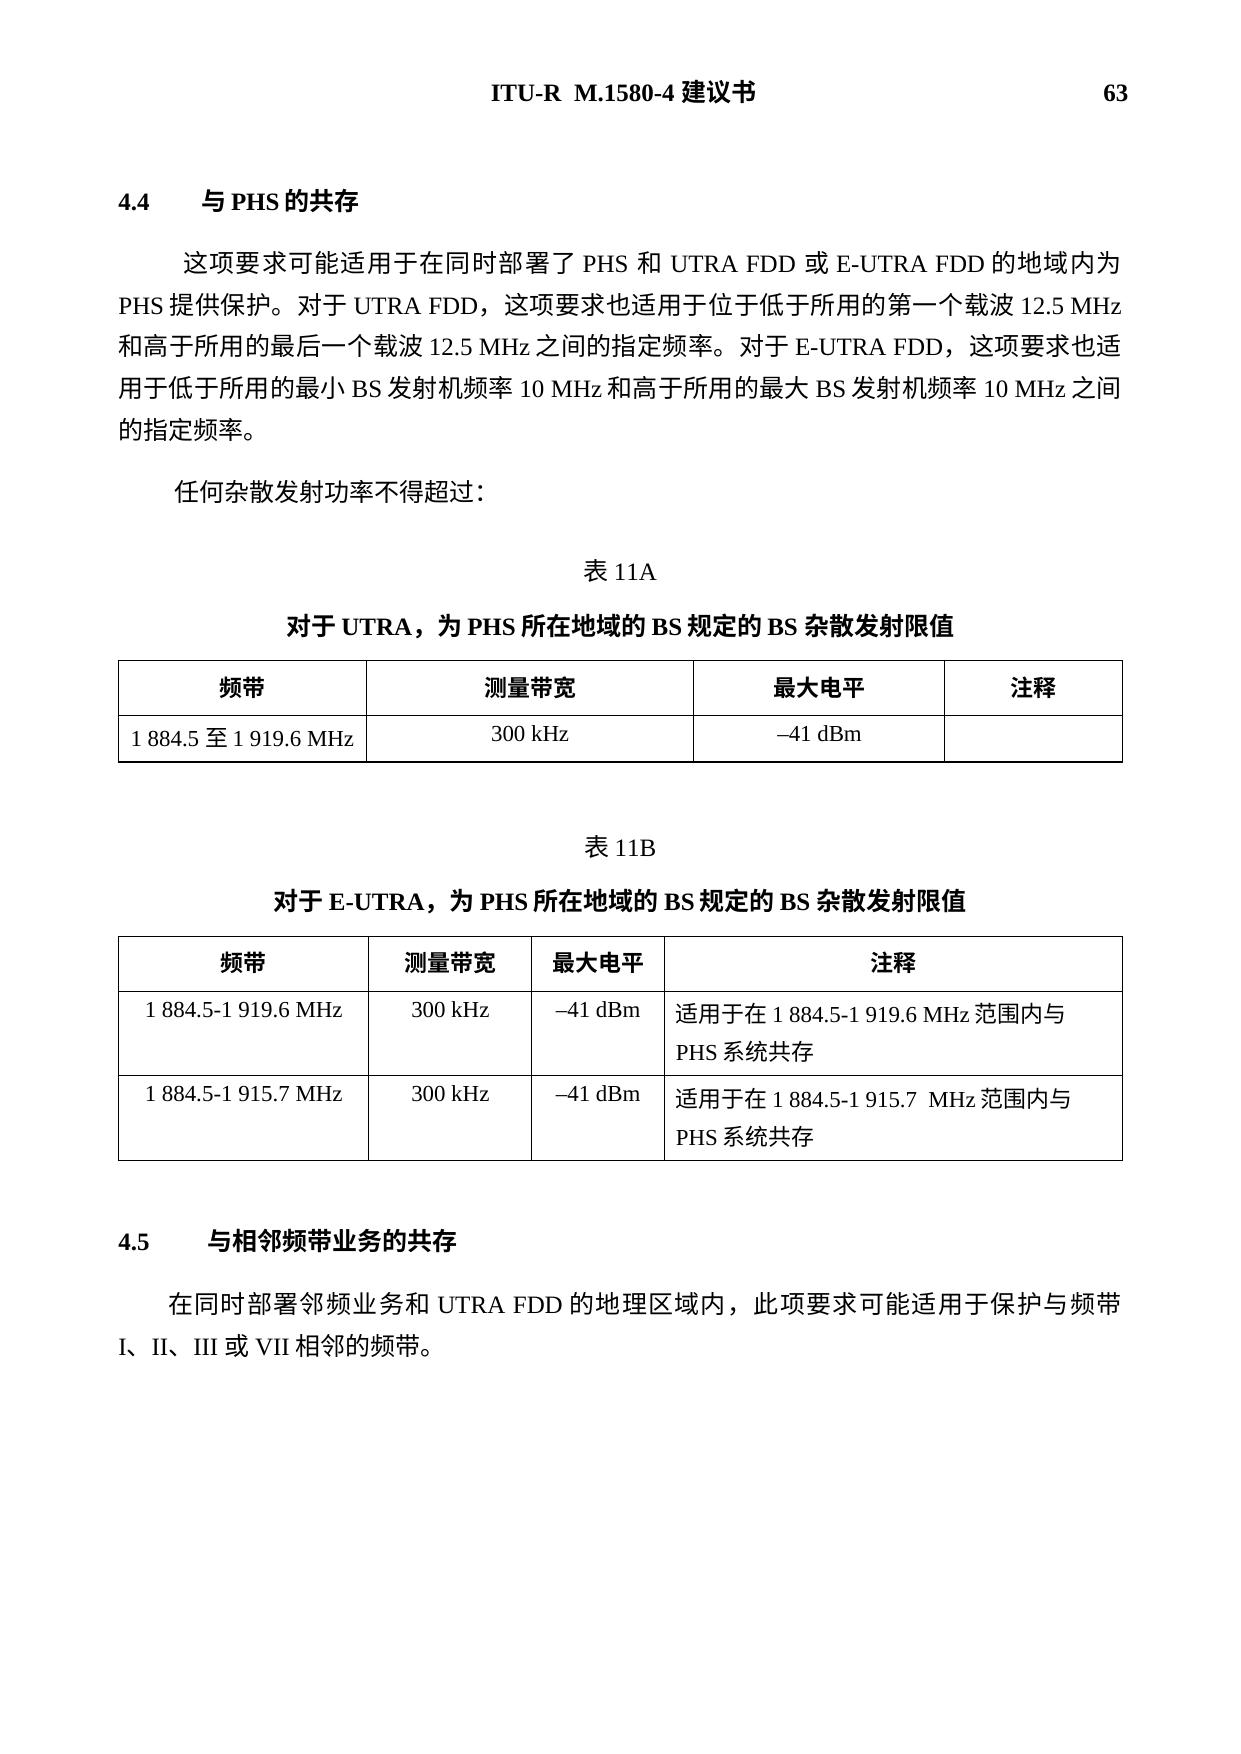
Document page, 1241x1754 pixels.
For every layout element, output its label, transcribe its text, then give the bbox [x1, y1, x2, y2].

title 对于E-UTRA，为PHS所在地域的 BS规定的BS 杂散发射限值 [118, 882, 1122, 918]
subtitle 4.4 与PHS的共存 [118, 181, 1122, 217]
text 表11B [118, 828, 1122, 864]
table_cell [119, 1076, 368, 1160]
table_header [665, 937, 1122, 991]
subtitle 4.5 与相邻频带业务的共存 [118, 1222, 1122, 1258]
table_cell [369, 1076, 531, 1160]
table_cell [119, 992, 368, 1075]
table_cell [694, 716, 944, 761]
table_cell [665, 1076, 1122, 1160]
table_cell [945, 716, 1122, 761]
text 表11A [118, 552, 1122, 588]
title 对于UTRA，为PHS所在地域的 BS规定的BS 杂散发射限值 [118, 606, 1122, 642]
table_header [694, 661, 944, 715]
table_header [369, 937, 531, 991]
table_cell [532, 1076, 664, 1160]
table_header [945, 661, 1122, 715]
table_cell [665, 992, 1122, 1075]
text 在同时部署邻频业务和UTRA FDD的地理区域内，此项要求可能适用于保护与频带I、II、III 或 VII相邻的频带。 [118, 1284, 1122, 1362]
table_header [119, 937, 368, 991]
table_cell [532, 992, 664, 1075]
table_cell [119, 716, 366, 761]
text 任何杂散发射功率不得超过： [118, 473, 1122, 509]
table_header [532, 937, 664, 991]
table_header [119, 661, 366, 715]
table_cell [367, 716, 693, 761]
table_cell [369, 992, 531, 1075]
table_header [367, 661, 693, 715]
text 这项要求可能适用于在同时部署了PHS 和 UTRA FDD 或E-UTRA FDD的地域内为PHS提供保护。对于UTRA FDD，这项要求也适用于位于低于所用的第一个载波12.5 MHz和高于所用的最后一个载波12.5 MHz之间的指定频率。对于E-UTRA FDD，这项要求也适用于低于所用的最小BS发射机频率10 MHz和高于所用的最大BS发射机频率10 MHz之间的指定频率。 [118, 243, 1122, 446]
